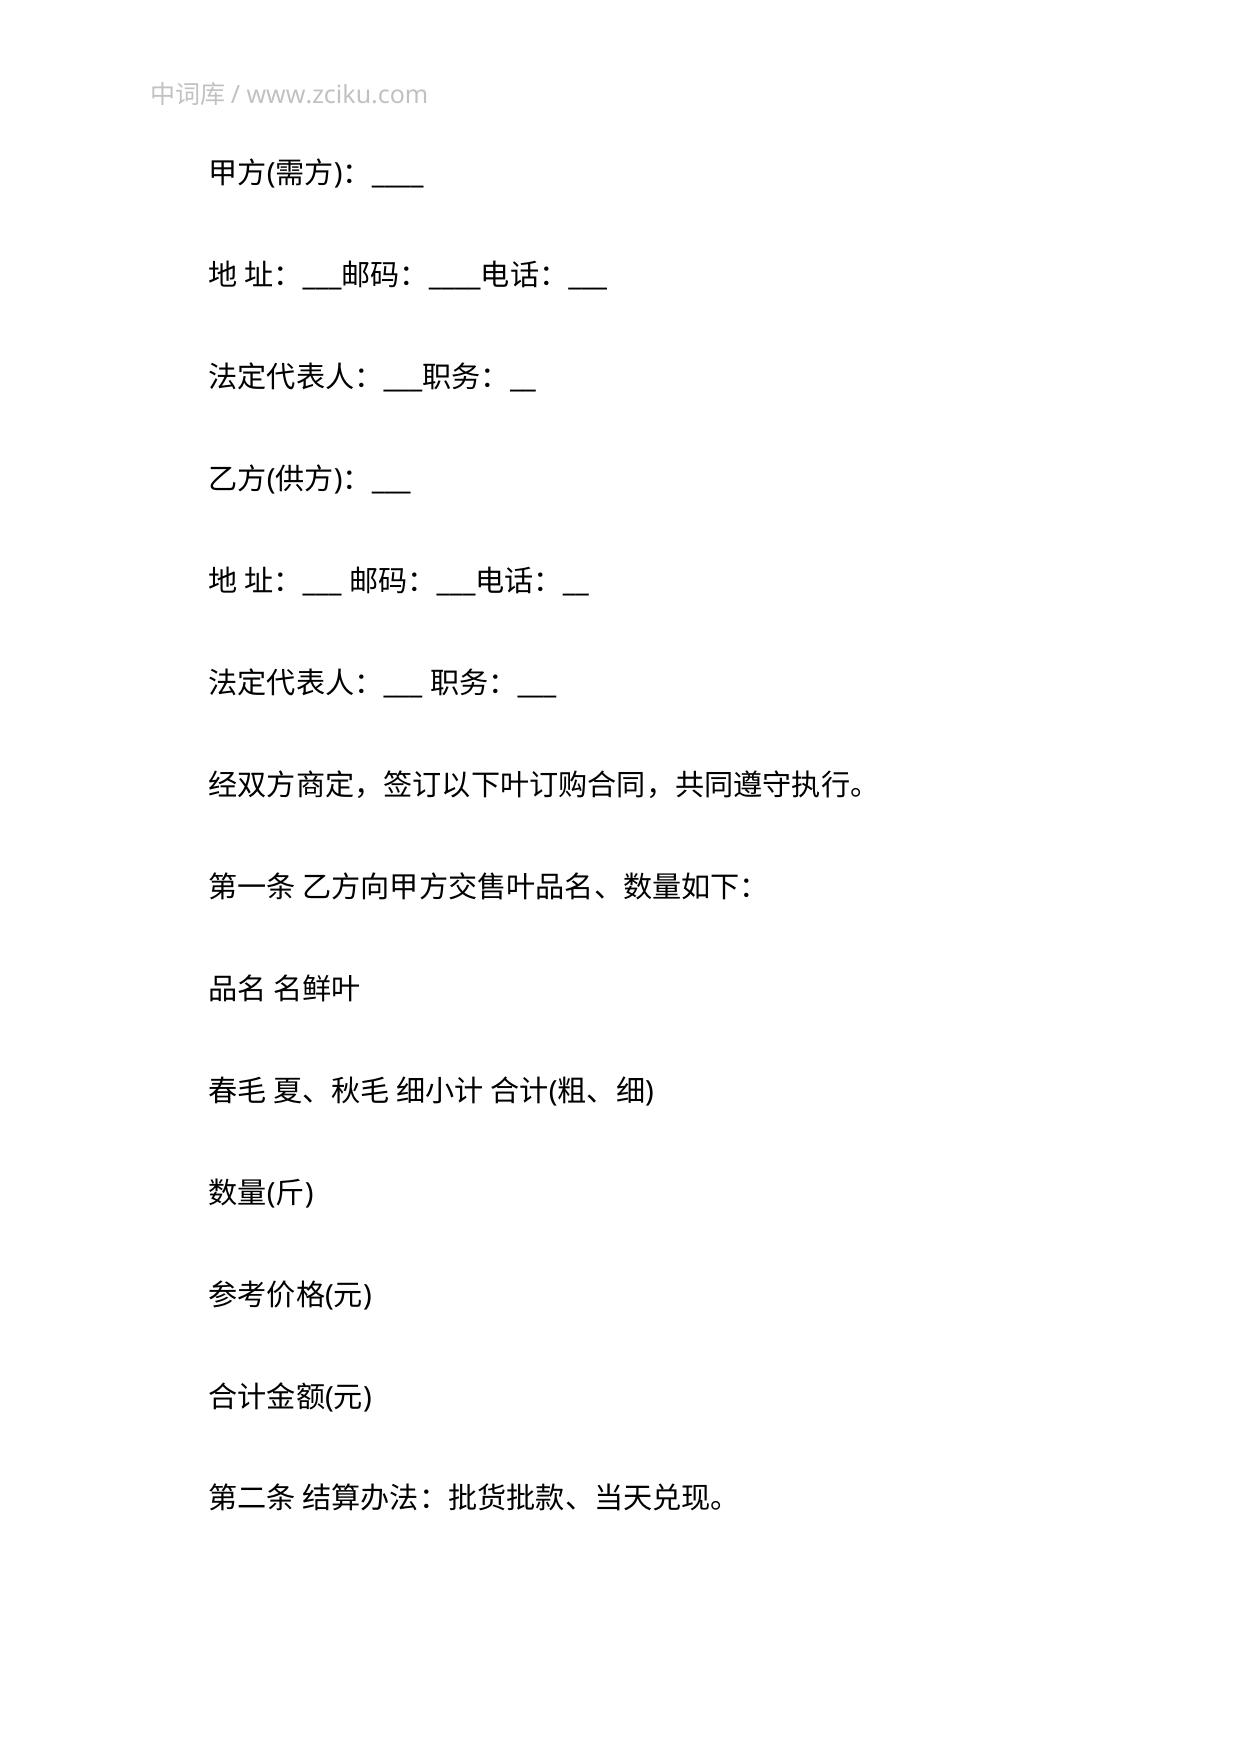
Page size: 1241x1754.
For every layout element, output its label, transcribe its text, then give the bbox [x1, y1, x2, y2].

text 经双方商定，签订以下叶订购合同，共同遵守执行。 [150, 762, 1090, 804]
text 地 址：___邮码：____电话：___ [150, 252, 1090, 294]
text 合计金额(元) [150, 1373, 1090, 1416]
text 数量(斤) [150, 1169, 1090, 1212]
text 法定代表人：___ 职务：___ [150, 660, 1090, 702]
text 春毛 夏、秋毛 细小计 合计(粗、细) [150, 1067, 1090, 1109]
text 法定代表人：___职务：__ [150, 354, 1090, 396]
text 甲方(需方)：____ [150, 150, 1090, 192]
text 第一条 乙方向甲方交售叶品名、数量如下： [150, 864, 1090, 906]
text 乙方(供方)：___ [150, 456, 1090, 498]
text 地 址：___ 邮码：___电话：__ [150, 558, 1090, 600]
text 参考价格(元) [150, 1271, 1090, 1313]
text 品名 名鲜叶 [150, 965, 1090, 1008]
text 第二条 结算办法：批货批款、当天兑现。 [150, 1475, 1090, 1517]
